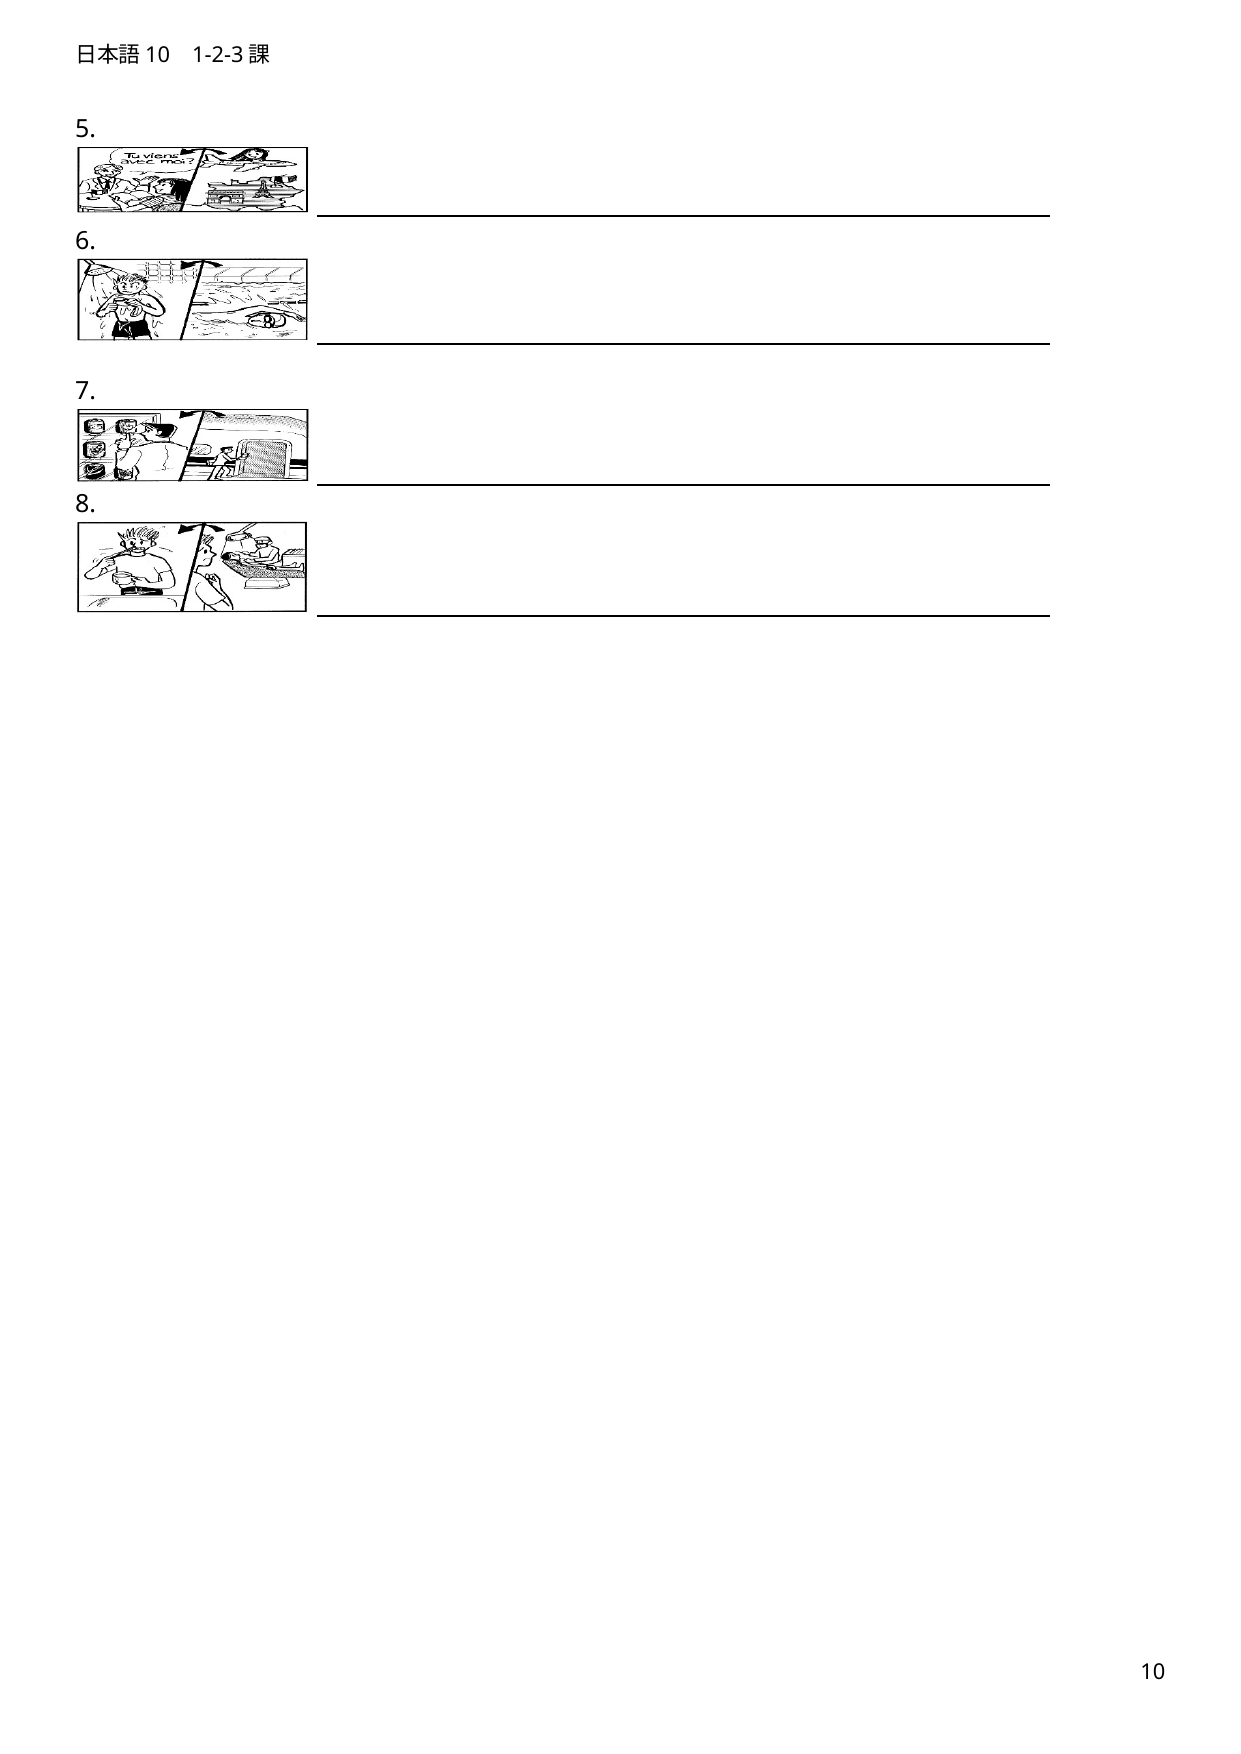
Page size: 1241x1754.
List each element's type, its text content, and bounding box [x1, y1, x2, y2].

picture [75, 146, 311, 213]
text 6. [75, 221, 1165, 259]
text 8. [75, 484, 1165, 521]
text 7. [75, 371, 1165, 409]
picture [75, 521, 311, 613]
picture [75, 258, 311, 342]
picture [75, 408, 311, 482]
text 5. [75, 109, 1165, 146]
